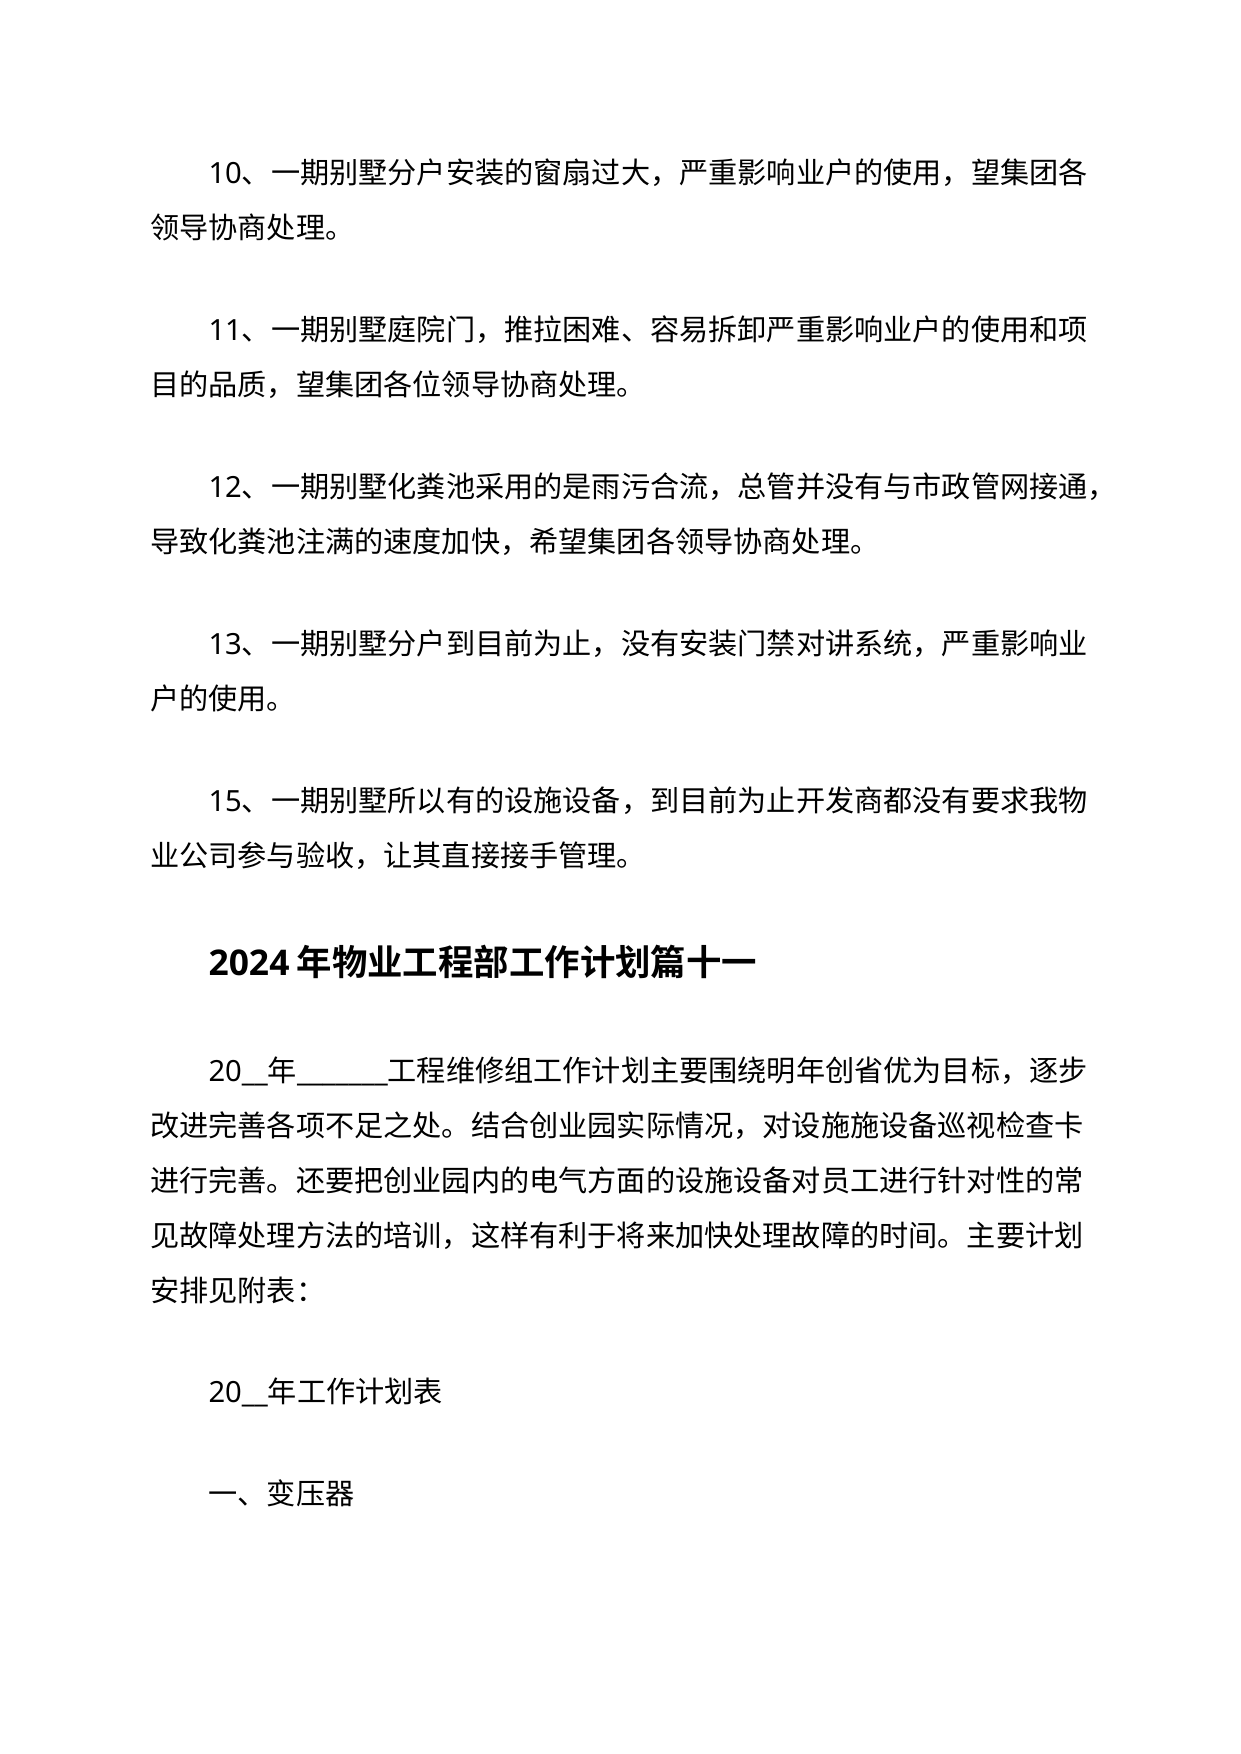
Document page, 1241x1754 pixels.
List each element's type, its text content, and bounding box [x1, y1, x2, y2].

text 12、一期别墅化粪池采用的是雨污合流，总管并没有与市政管网接通，导致化粪池注满的速度加快，希望集团各领导协商处理。 [150, 463, 1090, 561]
text 15、一期别墅所以有的设施设备，到目前为止开发商都没有要求我物业公司参与验收，让其直接接手管理。 [150, 777, 1090, 874]
text 11、一期别墅庭院门，推拉困难、容易拆卸严重影响业户的使用和项目的品质，望集团各位领导协商处理。 [150, 307, 1090, 404]
text 2024年物业工程部工作计划篇十一 [150, 934, 1090, 985]
text 10、一期别墅分户安装的窗扇过大，严重影响业户的使用，望集团各领导协商处理。 [150, 150, 1090, 247]
text 一、变压器 [150, 1471, 1090, 1513]
text 20__年工作计划表 [150, 1369, 1090, 1411]
text 20__年_______工程维修组工作计划主要围绕明年创省优为目标，逐步改进完善各项不足之处。结合创业园实际情况，对设施施设备巡视检查卡进行完善。还要把创业园内的电气方面的设施设备对员工进行针对性的常见故障处理方法的培训，这样有利于将来加快处理故障的时间。主要计划安排见附表： [150, 1047, 1090, 1309]
text 13、一期别墅分户到目前为止，没有安装门禁对讲系统，严重影响业户的使用。 [150, 620, 1090, 718]
